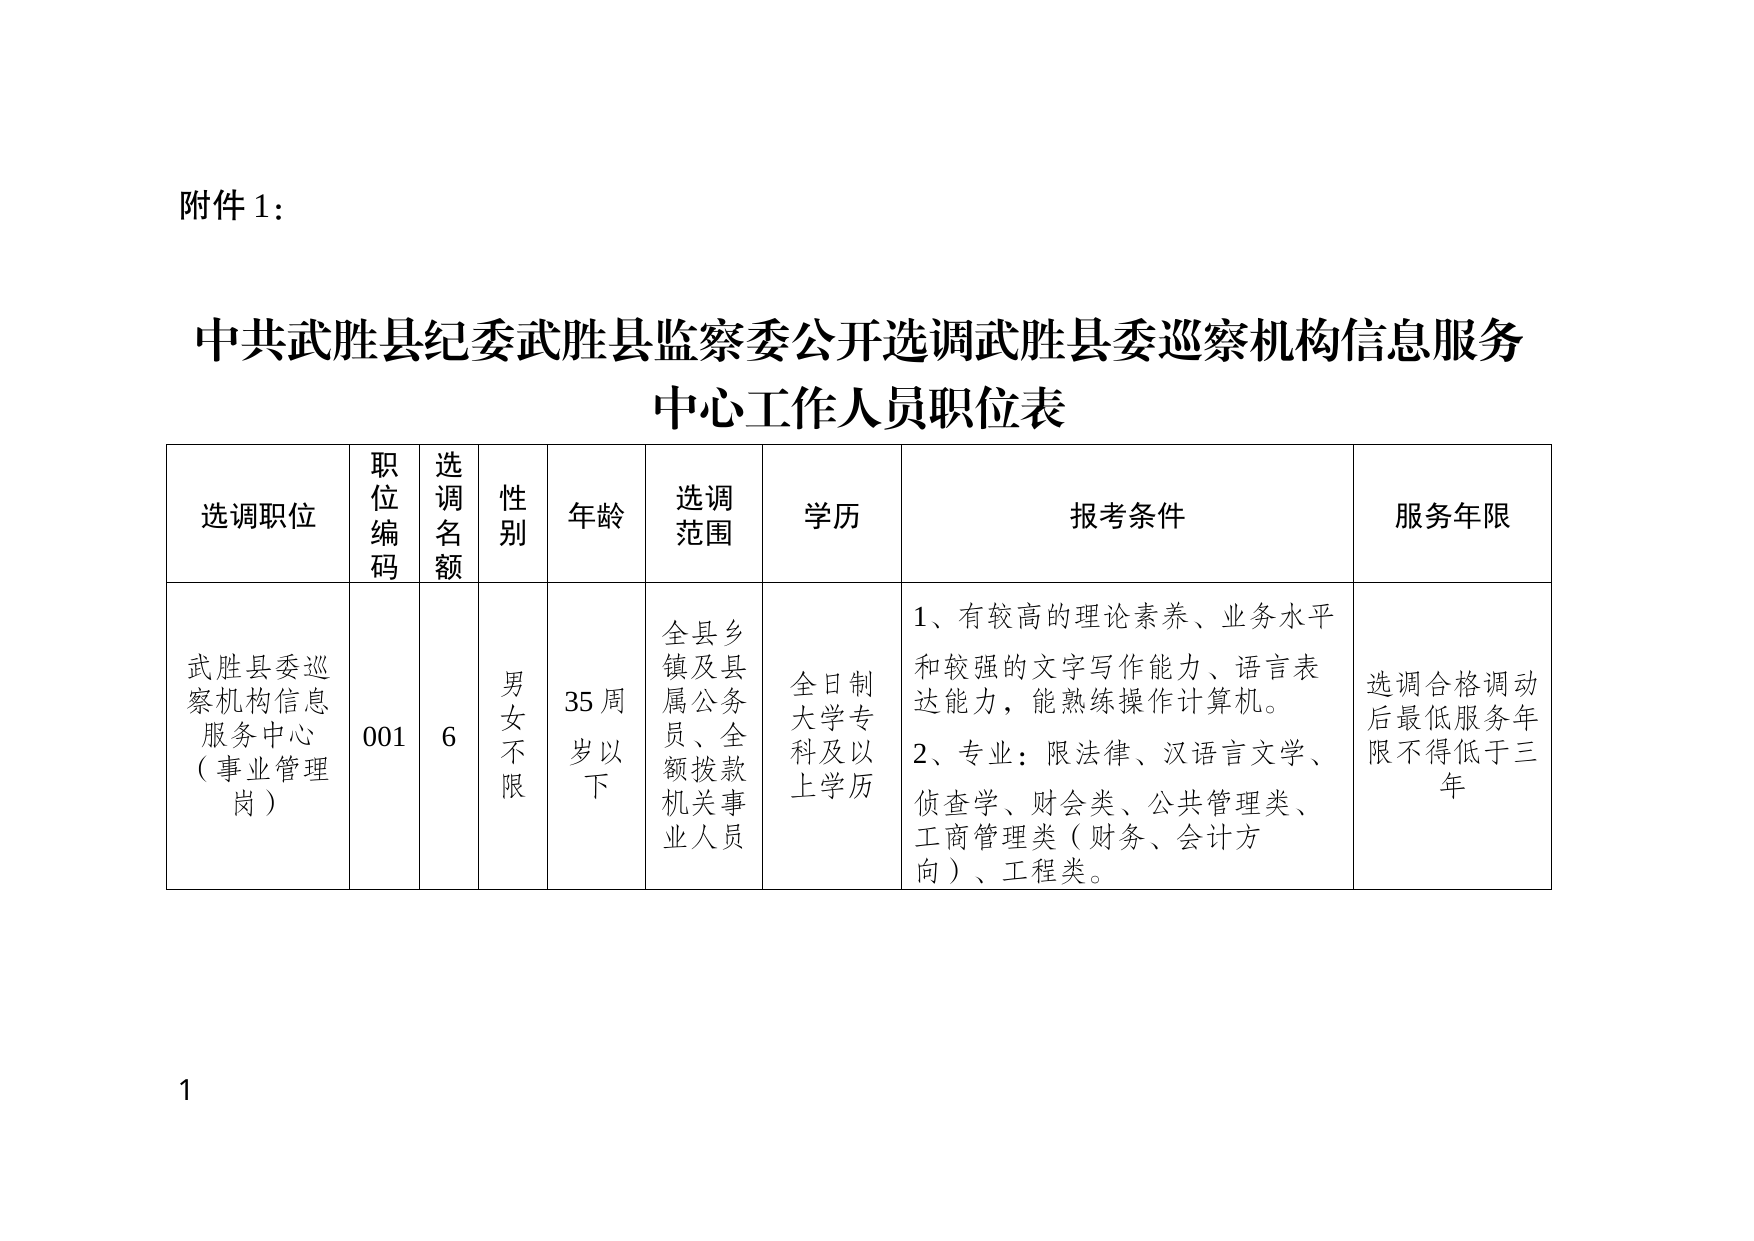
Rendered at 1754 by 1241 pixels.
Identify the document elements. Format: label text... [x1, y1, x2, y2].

table_cell 选调合格调动后最低服务年限不得低于三年 [1354, 583, 1551, 889]
table_cell 001 [350, 583, 419, 889]
table_header 学历 [763, 445, 901, 582]
text 中心工作人员职位表 [177, 376, 1541, 444]
table_cell 全日制大学专科及以上学历 [763, 583, 901, 889]
text 中共武胜县纪委武胜县监察委公开选调武胜县委巡察机构信息服务 [177, 308, 1541, 376]
table_header 服务年限 [1354, 445, 1551, 582]
table_header 选调职位 [167, 445, 349, 582]
table_header 年龄 [548, 445, 645, 582]
table_cell 全县乡镇及县属公务员、全额拨款机关事业人员 [646, 583, 762, 889]
table_cell 6 [420, 583, 478, 889]
table_header 职位 编码 [350, 445, 419, 582]
table_header 选调 名额 [420, 445, 478, 582]
table_header 报考条件 [902, 445, 1353, 582]
table_cell 武胜县委巡察机构信息服务中心（事业管理岗） [167, 583, 349, 889]
text 附件1： [177, 172, 1541, 240]
table_cell 35周岁以下 [548, 583, 645, 889]
table_cell 男女 不限 [479, 583, 547, 889]
table_header 性别 [479, 445, 547, 582]
table_cell 有较高的理论素养、业务水平和较强的文字写作能力、语言表达能力，能熟练操作计算机。 专业：限法律、汉语言文学、侦查学、财会类、公共管理类、工商管理类（财务、会计方向）、工程类。 [902, 583, 1353, 889]
table_header 选调 范围 [646, 445, 762, 582]
